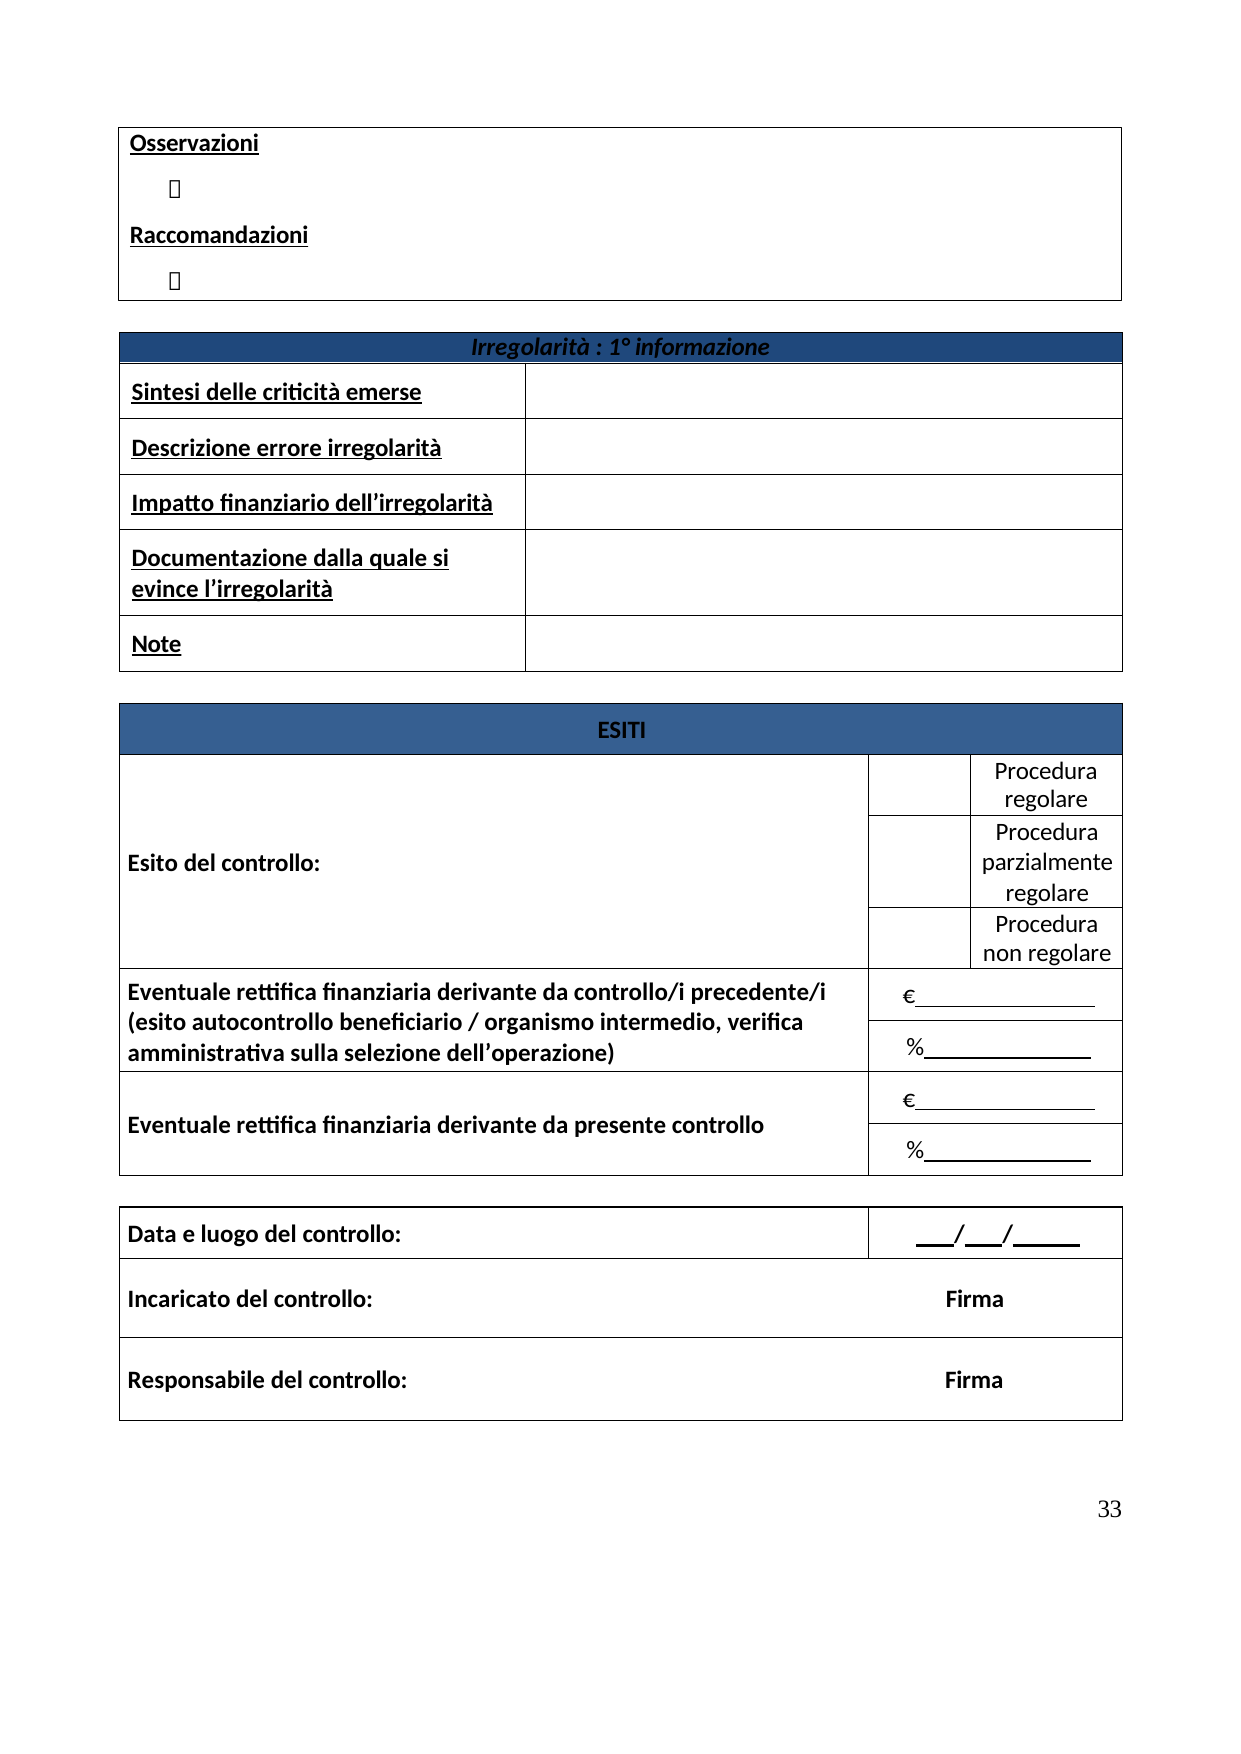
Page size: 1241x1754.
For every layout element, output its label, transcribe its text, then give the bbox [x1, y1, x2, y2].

table_cell Responsabile del controllo: Firma [120, 1338, 1122, 1419]
table_cell Note [120, 616, 525, 671]
table_cell [526, 616, 1122, 671]
table_cell Documentazione dalla quale si evince l’irregolarità [120, 530, 525, 615]
table_cell Procedura parzialmente regolare [971, 816, 1122, 907]
table_cell [526, 364, 1122, 418]
table_cell Descrizione errore irregolarità [120, 419, 525, 474]
table_cell € [869, 969, 1122, 1020]
table_cell [526, 475, 1122, 529]
table_header ESITI [120, 704, 1122, 754]
table_cell Impatto finanziario dell’irregolarità [120, 475, 525, 529]
table_cell % [869, 1021, 1122, 1071]
table_cell [869, 755, 970, 815]
table_cell Procedura regolare [971, 755, 1122, 815]
table_cell Esito del controllo: [120, 755, 868, 968]
table_cell [869, 908, 970, 968]
table_cell % [869, 1124, 1122, 1174]
table_cell [869, 816, 970, 907]
table_cell [526, 530, 1122, 615]
table_cell Incaricato del controllo: Firma [120, 1259, 1122, 1337]
table_header Irregolarità : 1° informazione [120, 333, 1122, 362]
text 33 [106, 1494, 1122, 1523]
table_cell [526, 419, 1122, 474]
table_cell € [869, 1072, 1122, 1123]
table_cell Eventuale rettifica finanziaria derivante da controllo/i precedente/i (esito autocontrollo beneficiario / organismo intermedio, verifica amministrativa sulla selezione dell’operazione) [120, 969, 868, 1071]
table_header / / [869, 1208, 1122, 1258]
table_cell Eventuale rettifica finanziaria derivante da presente controllo [120, 1072, 868, 1174]
table_cell Sintesi delle criticità emerse [120, 364, 525, 418]
table_header Data e luogo del controllo: [120, 1208, 868, 1258]
table_cell Procedura non regolare [971, 908, 1122, 968]
